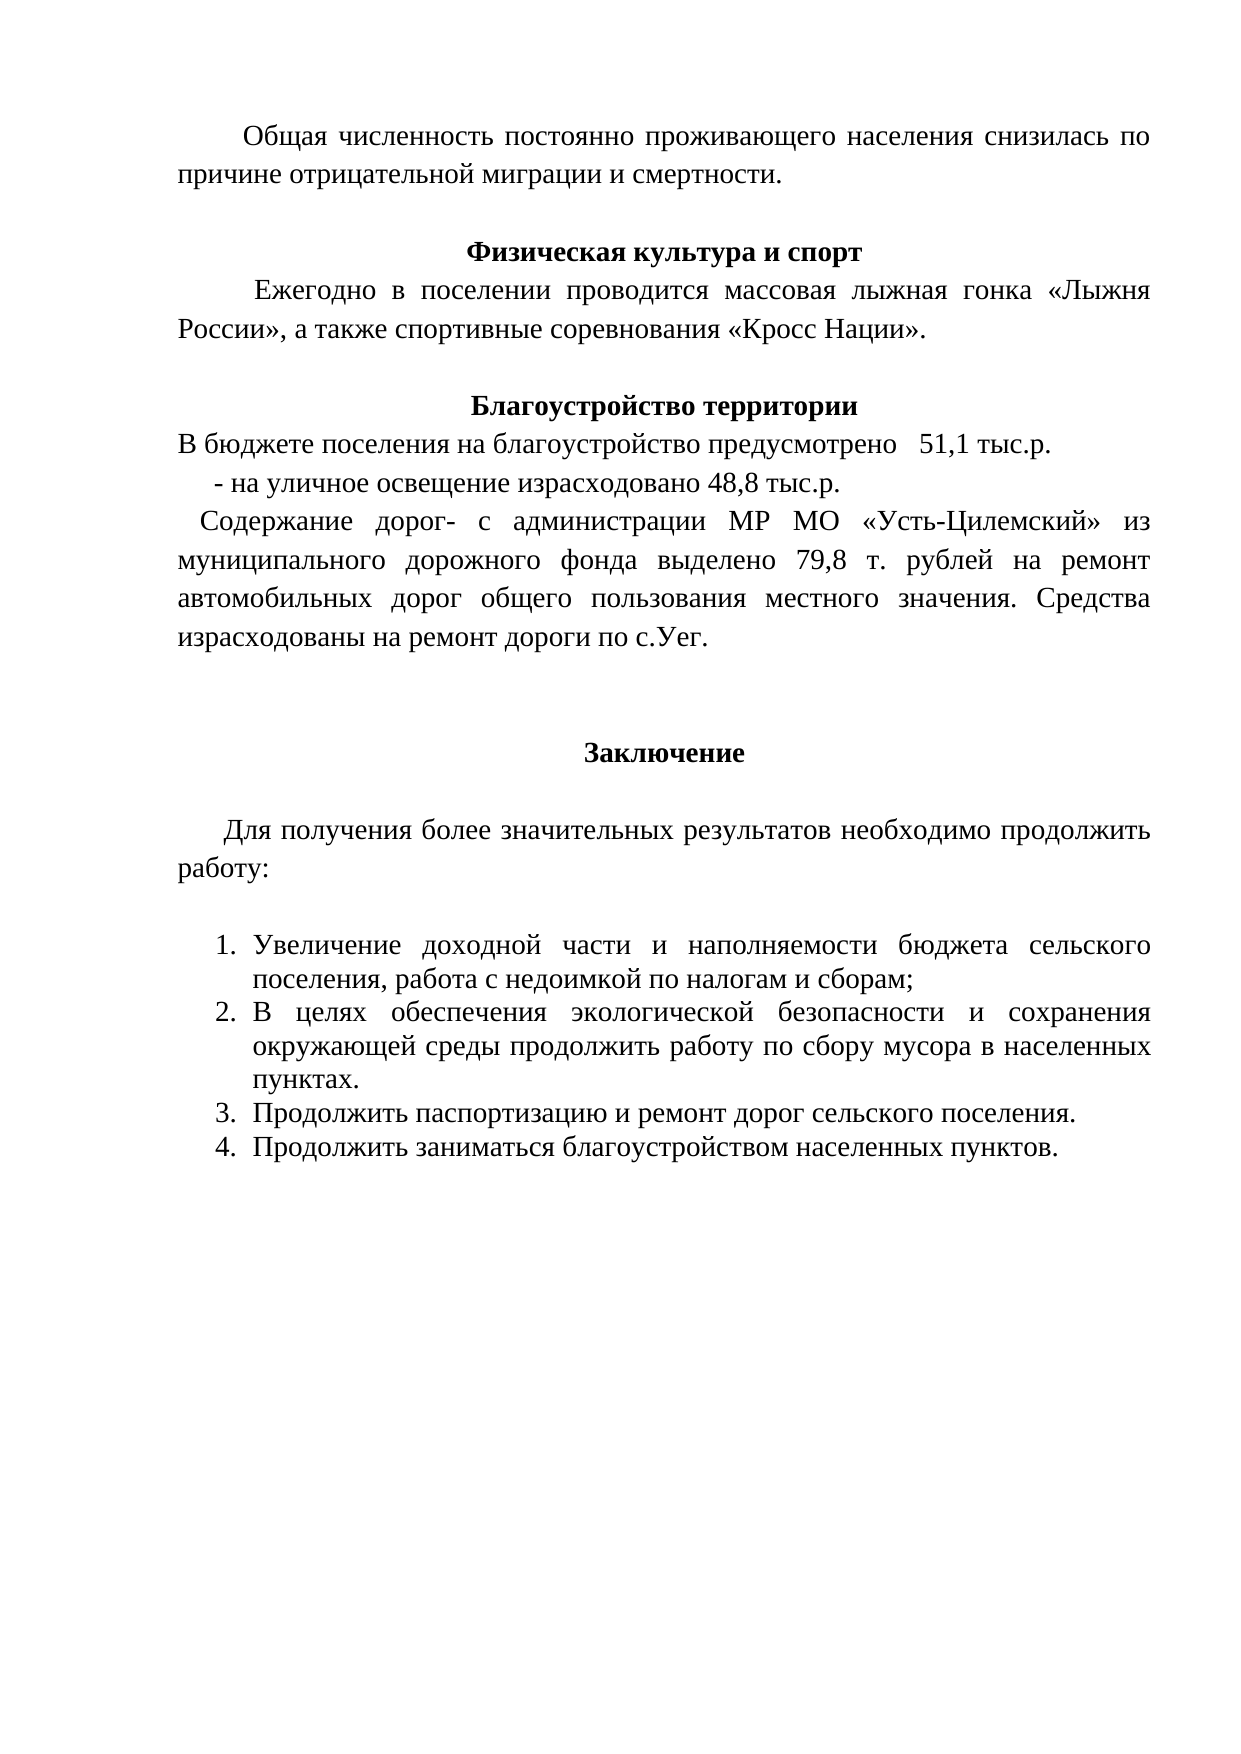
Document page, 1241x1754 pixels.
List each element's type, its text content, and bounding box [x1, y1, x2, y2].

text Физическая культура и спорт [177, 234, 1152, 267]
text - на уличное освещение израсходовано 48,8 тыс.р. [177, 465, 1152, 498]
text Для получения более значительных результатов необходимо продолжить работу: [177, 812, 1152, 884]
list Увеличение доходной части и наполняемости бюджета сельского поселения, работа с недоимкой по налогам и сборам; [215, 927, 1152, 994]
text Ежегодно в поселении проводится массовая лыжная гонка «Лыжня России», а также спортивные соревнования «Кросс Нации». [177, 272, 1152, 344]
text Заключение [177, 735, 1152, 768]
text В бюджете поселения на благоустройство предусмотрено 51,1 тыс.р. [177, 426, 1152, 460]
text Содержание дорог- с администрации МР МО «Усть-Цилемский» из муниципального дорожного фонда выделено 79,8 т. рублей на ремонт автомобильных дорог общего пользования местного значения. Средства израсходованы на ремонт дороги по с.Уег. [177, 503, 1152, 653]
list Продолжить паспортизацию и ремонт дорог сельского поселения. [215, 1095, 1152, 1129]
text Общая численность постоянно проживающего населения снизилась по причине отрицательной миграции и смертности. [177, 118, 1152, 190]
list Продолжить заниматься благоустройством населенных пунктов. [215, 1129, 1152, 1162]
text Благоустройство территории [177, 388, 1152, 421]
list В целях обеспечения экологической безопасности и сохранения окружающей среды продолжить работу по сбору мусора в населенных пунктах. [215, 994, 1152, 1095]
